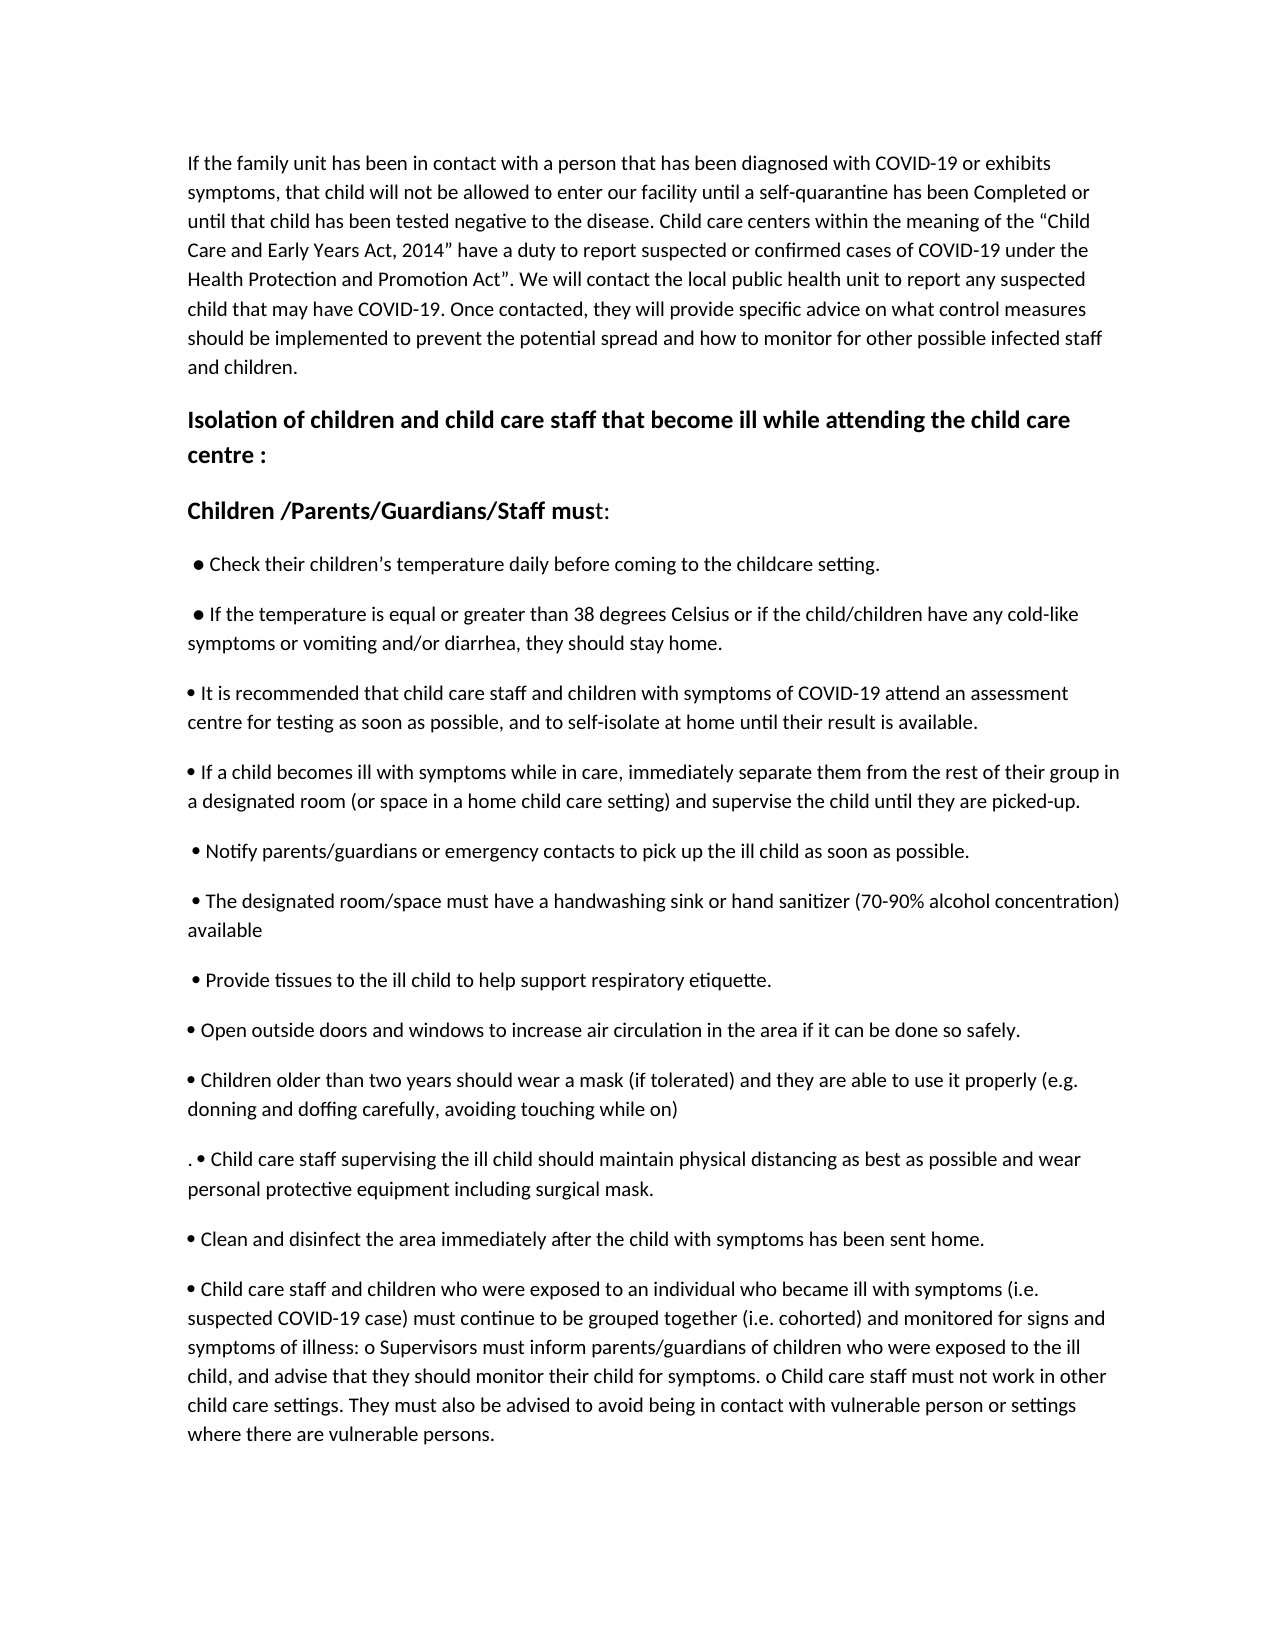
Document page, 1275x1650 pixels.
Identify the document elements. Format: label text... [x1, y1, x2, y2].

text ● If the temperature is equal or greater than 38 degrees Celsius or if the child/children have any cold-like symptoms or vomiting and/or diarrhea, they should stay home. [187, 601, 1125, 655]
text Notify parents/guardians or emergency contacts to pick up the ill child as soon as possible. [187, 838, 1125, 864]
text Children /Parents/Guardians/Staff must: [187, 495, 1125, 526]
text . Child care staff supervising the ill child should maintain physical distancing as best as possible and wear personal protective equipment including surgical mask. [187, 1147, 1125, 1201]
text The designated room/space must have a handwashing sink or hand sanitizer (70-90% alcohol concentration) available [187, 888, 1125, 943]
text Children older than two years should wear a mask (if tolerated) and they are able to use it properly (e.g. donning and doffing carefully, avoiding touching while on) [187, 1067, 1125, 1122]
text Child care staff and children who were exposed to an individual who became ill with symptoms (i.e. suspected COVID-19 case) must continue to be grouped together (i.e. cohorted) and monitored for signs and symptoms of illness: o Supervisors must inform parents/guardians of children who were exposed to the ill child, and advise that they should monitor their child for symptoms. o Child care staff must not work in other child care settings. They must also be advised to avoid being in contact with vulnerable person or settings where there are vulnerable persons. [187, 1276, 1125, 1447]
text Provide tissues to the ill child to help support respiratory etiquette. [187, 967, 1125, 993]
text If a child becomes ill with symptoms while in care, immediately separate them from the rest of their group in a designated room (or space in a home child care setting) and supervise the child until they are picked-up. [187, 759, 1125, 814]
text If the family unit has been in contact with a person that has been diagnosed with COVID-19 or exhibits symptoms, that child will not be allowed to enter our facility until a self-quarantine has been Completed or until that child has been tested negative to the disease. Child care centers within the meaning of the “Child Care and Early Years Act, 2014” have a duty to report suspected or confirmed cases of COVID-19 under the Health Protection and Promotion Act”. We will contact the local public health unit to report any suspected child that may have COVID-19. Once contacted, they will provide specific advice on what control measures should be implemented to prevent the potential spread and how to monitor for other possible infected staff and children. [187, 150, 1125, 379]
text Clean and disinfect the area immediately after the child with symptoms has been sent home. [187, 1226, 1125, 1251]
text Open outside doors and windows to increase air circulation in the area if it can be done so safely. [187, 1017, 1125, 1043]
text Isolation of children and child care staff that become ill while attending the child care centre : [187, 404, 1125, 470]
text It is recommended that child care staff and children with symptoms of COVID-19 attend an assessment centre for testing as soon as possible, and to self-isolate at home until their result is available. [187, 680, 1125, 734]
text ● Check their children’s temperature daily before coming to the childcare setting. [187, 551, 1125, 576]
